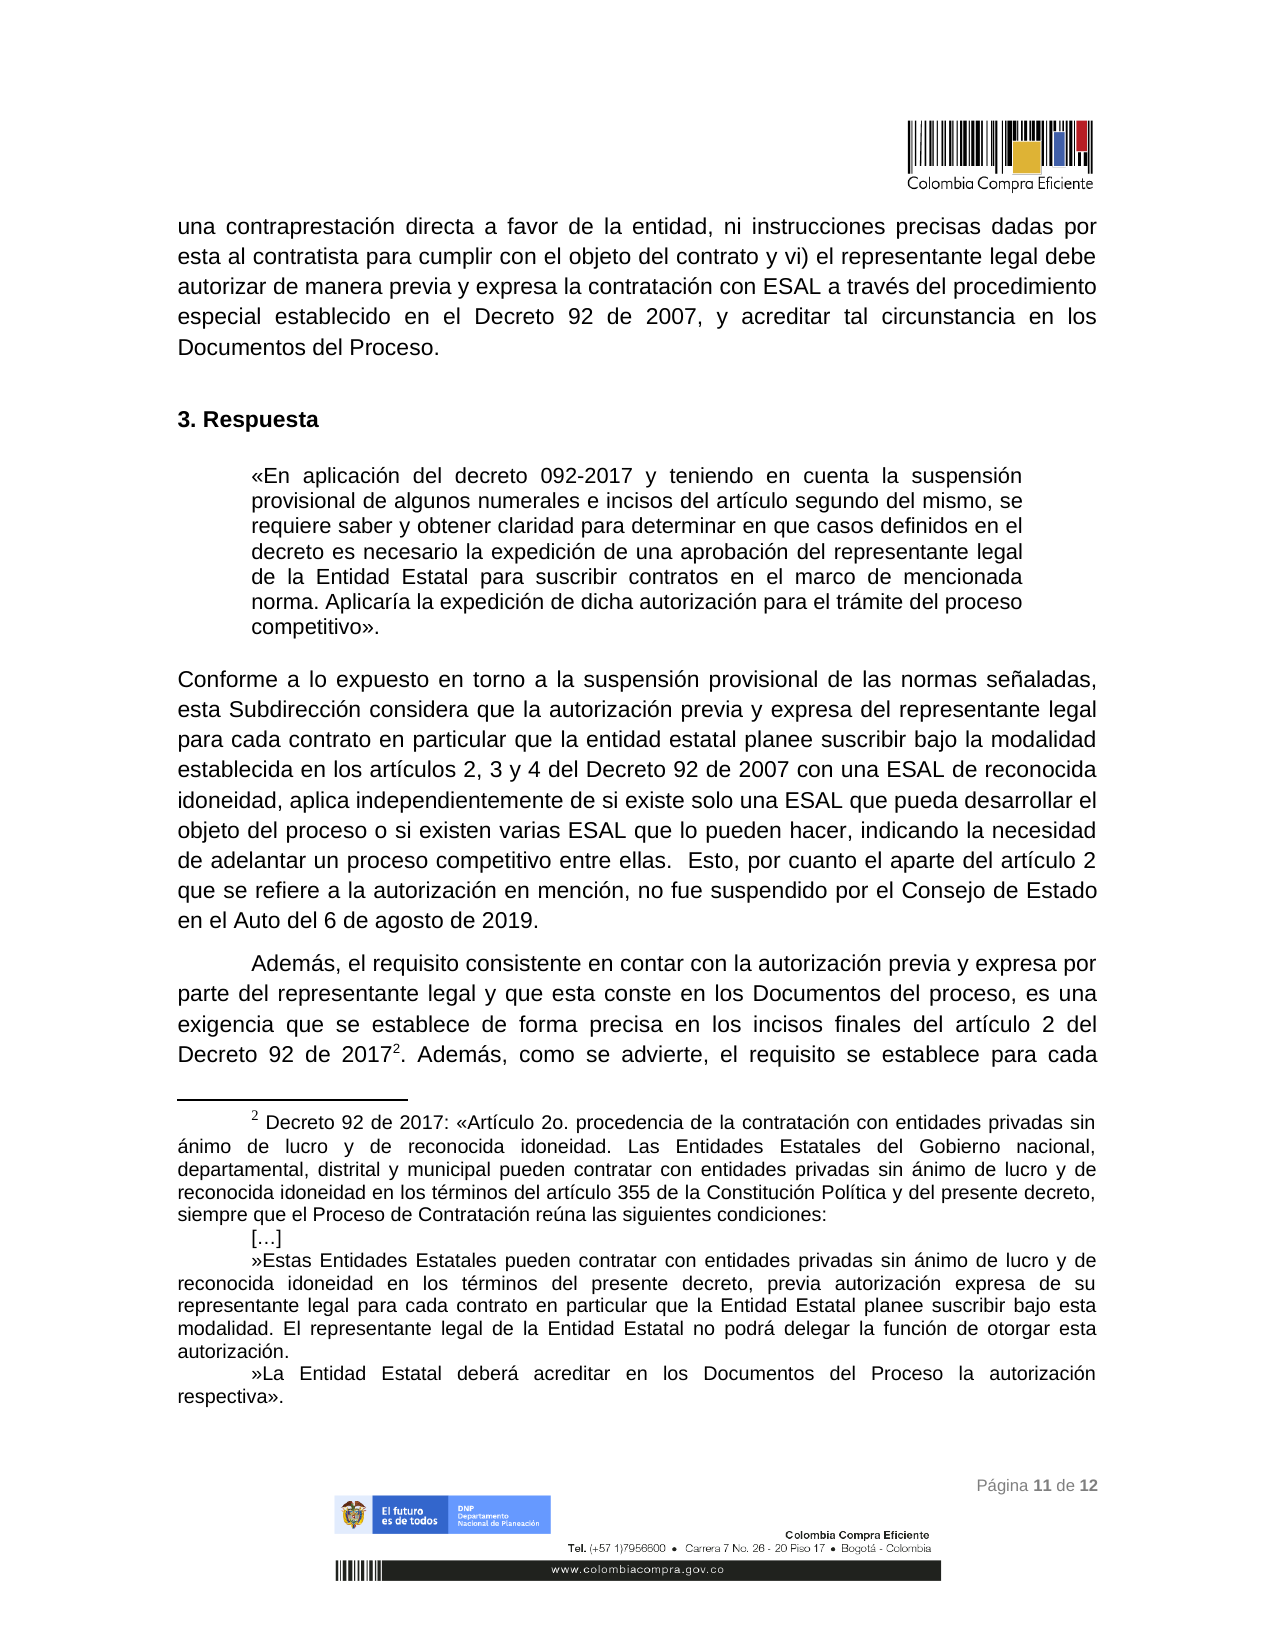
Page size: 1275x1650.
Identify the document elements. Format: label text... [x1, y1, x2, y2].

picture [899, 114, 1099, 196]
text 3. Respuesta [177, 406, 1087, 433]
text «En aplicación del decreto 092-2017 y teniendo en cuenta la suspensión provisional de algunos numerales e incisos del artículo segundo del mismo, se requiere saber y obtener claridad para determinar en que casos definidos en el decreto es necesario la expedición de una aprobación del representante legal de la Entidad Estatal para suscribir contratos en el marco de mencionada norma. Aplicaría la expedición de dicha autorización para el trámite del proceso competitivo». [251, 463, 1024, 639]
picture [334, 1495, 942, 1581]
text Conforme a lo expuesto en torno a la suspensión provisional de las normas señaladas, esta Subdirección considera que la autorización previa y expresa del representante legal para cada contrato en particular que la entidad estatal planee suscribir bajo la modalidad establecida en los artículos 2, 3 y 4 del Decreto 92 de 2007 con una ESAL de reconocida idoneidad, aplica independientemente de si existe solo una ESAL que pueda desarrollar el objeto del proceso o si existen varias ESAL que lo pueden hacer, indicando la necesidad de adelantar un proceso competitivo entre ellas. Esto, por cuanto el aparte del artículo 2 que se refiere a la autorización en mención, no fue suspendido por el Consejo de Estado en el Auto del 6 de agosto de 2019. [177, 666, 1098, 934]
